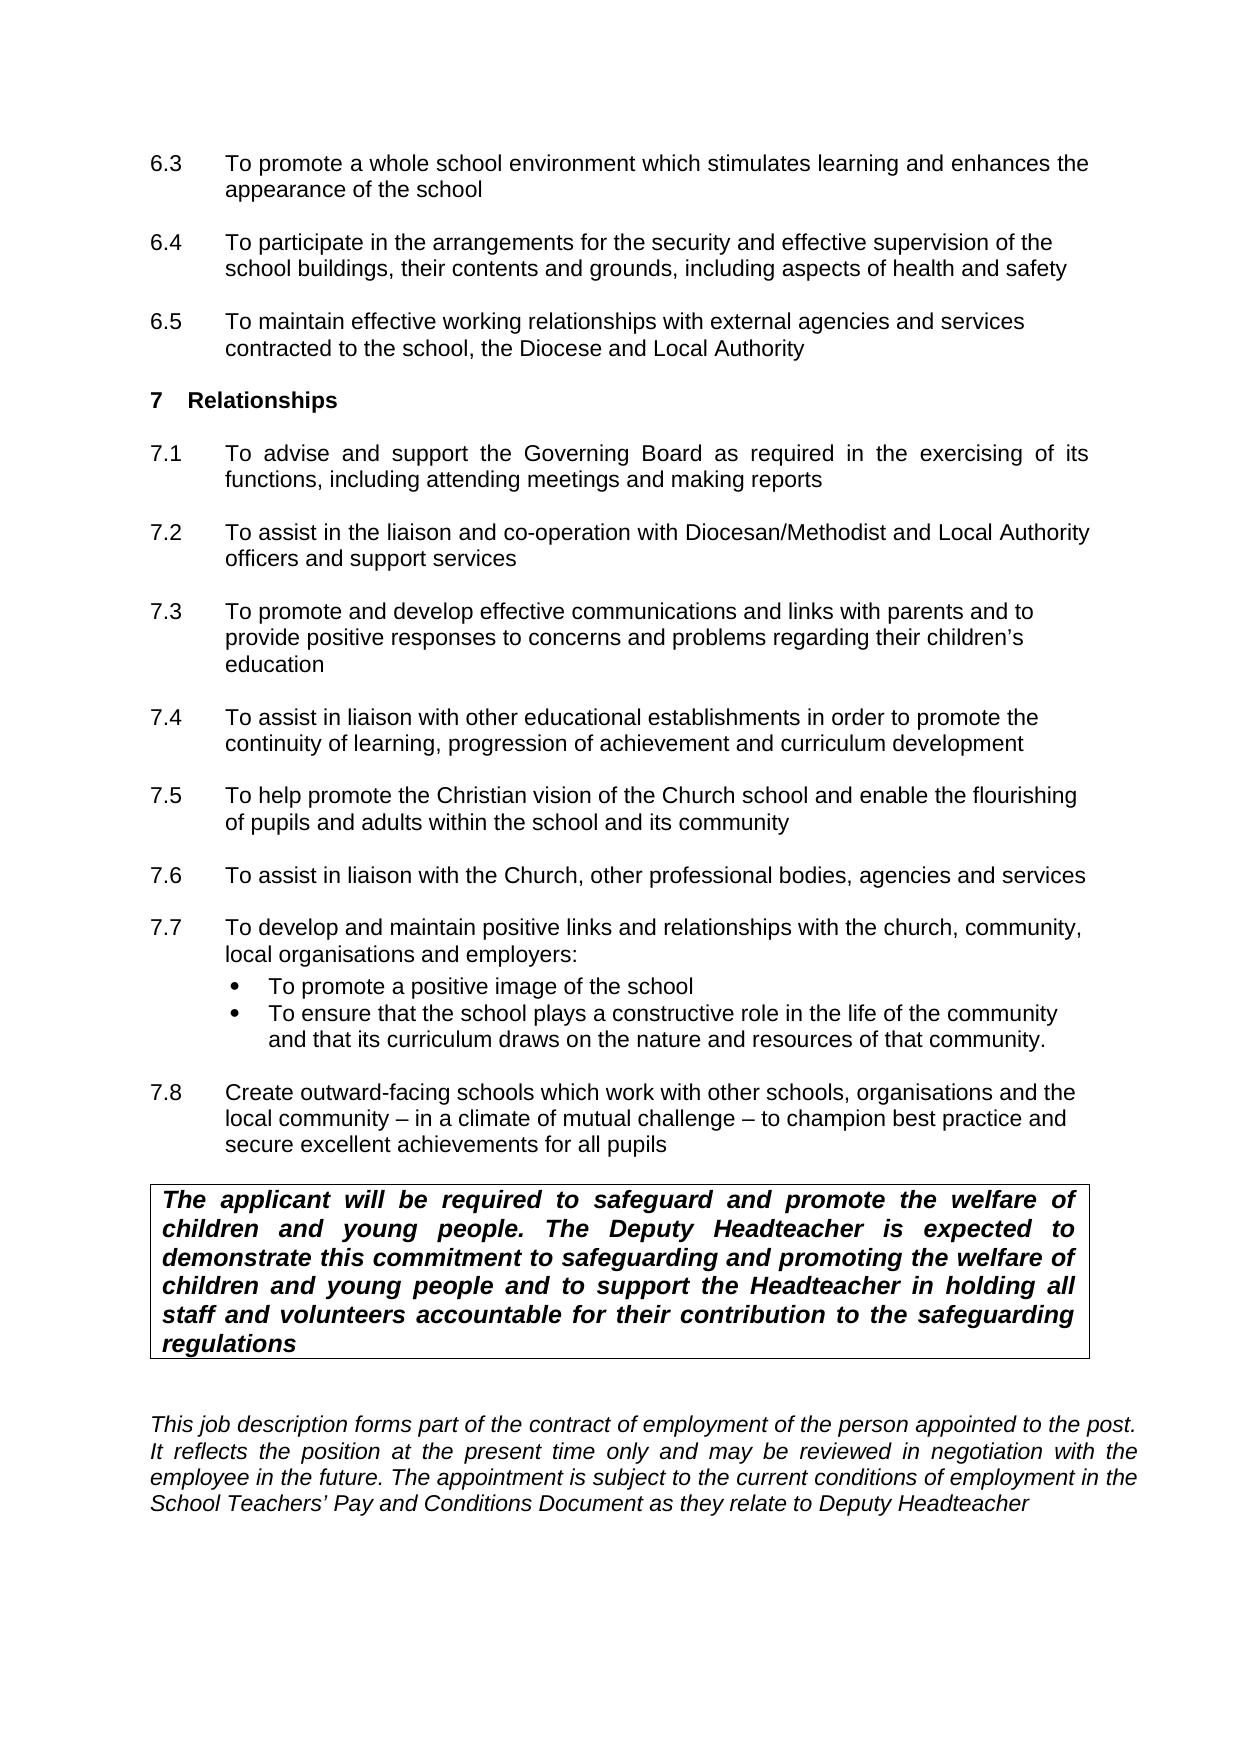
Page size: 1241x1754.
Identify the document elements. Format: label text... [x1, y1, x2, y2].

list To assist in liaison with other educational establishments in order to promote the continuity of learning, progression of achievement and curriculum development [150, 703, 1090, 756]
text This job description forms part of the contract of employment of the person appointed to the post. It reflects the position at the present time only and may be reviewed in negotiation with the employee in the future. The appointment is subject to the current conditions of employment in the School Teachers’ Pay and Conditions Document as they relate to Deputy Headteacher [150, 1411, 1141, 1517]
list To develop and maintain positive links and relationships with the church, community, local organisations and employers: [150, 914, 1090, 967]
list To ensure that the school plays a constructive role in the life of the community and that its curriculum draws on the nature and resources of that community. [231, 999, 1090, 1052]
list Relationships [150, 387, 1090, 413]
list To promote a positive image of the school [231, 973, 1090, 999]
list To promote a whole school environment which stimulates learning and enhances the appearance of the school [150, 150, 1090, 203]
list To advise and support the Governing Board as required in the exercising of its functions, including attending meetings and making reports [150, 440, 1090, 493]
list To help promote the Christian vision of the Church school and enable the flourishing of pupils and adults within the school and its community [150, 782, 1090, 835]
list To participate in the arrangements for the security and effective supervision of the school buildings, their contents and grounds, including aspects of health and safety [150, 229, 1090, 282]
list Create outward-facing schools which work with other schools, organisations and the [150, 1079, 1090, 1105]
table_header The applicant will be required to safeguard and promote the welfare of children and young people. The Deputy Headteacher is expected to demonstrate this commitment to safeguarding and promoting the welfare of children and young people and to support the Headteacher in holding all staff and volunteers accountable for their contribution to the safeguarding regulations [151, 1185, 1089, 1358]
list To assist in the liaison and co-operation with Diocesan/Methodist and Local Authority officers and support services [150, 519, 1090, 572]
list local community – in a climate of mutual challenge – to champion best practice and secure excellent achievements for all pupils [225, 1105, 1090, 1158]
list To maintain effective working relationships with external agencies and services contracted to the school, the Diocese and Local Authority [150, 308, 1090, 361]
list To promote and develop effective communications and links with parents and to provide positive responses to concerns and problems regarding their children’s education [150, 598, 1090, 677]
list To assist in liaison with the Church, other professional bodies, agencies and services [150, 862, 1090, 888]
